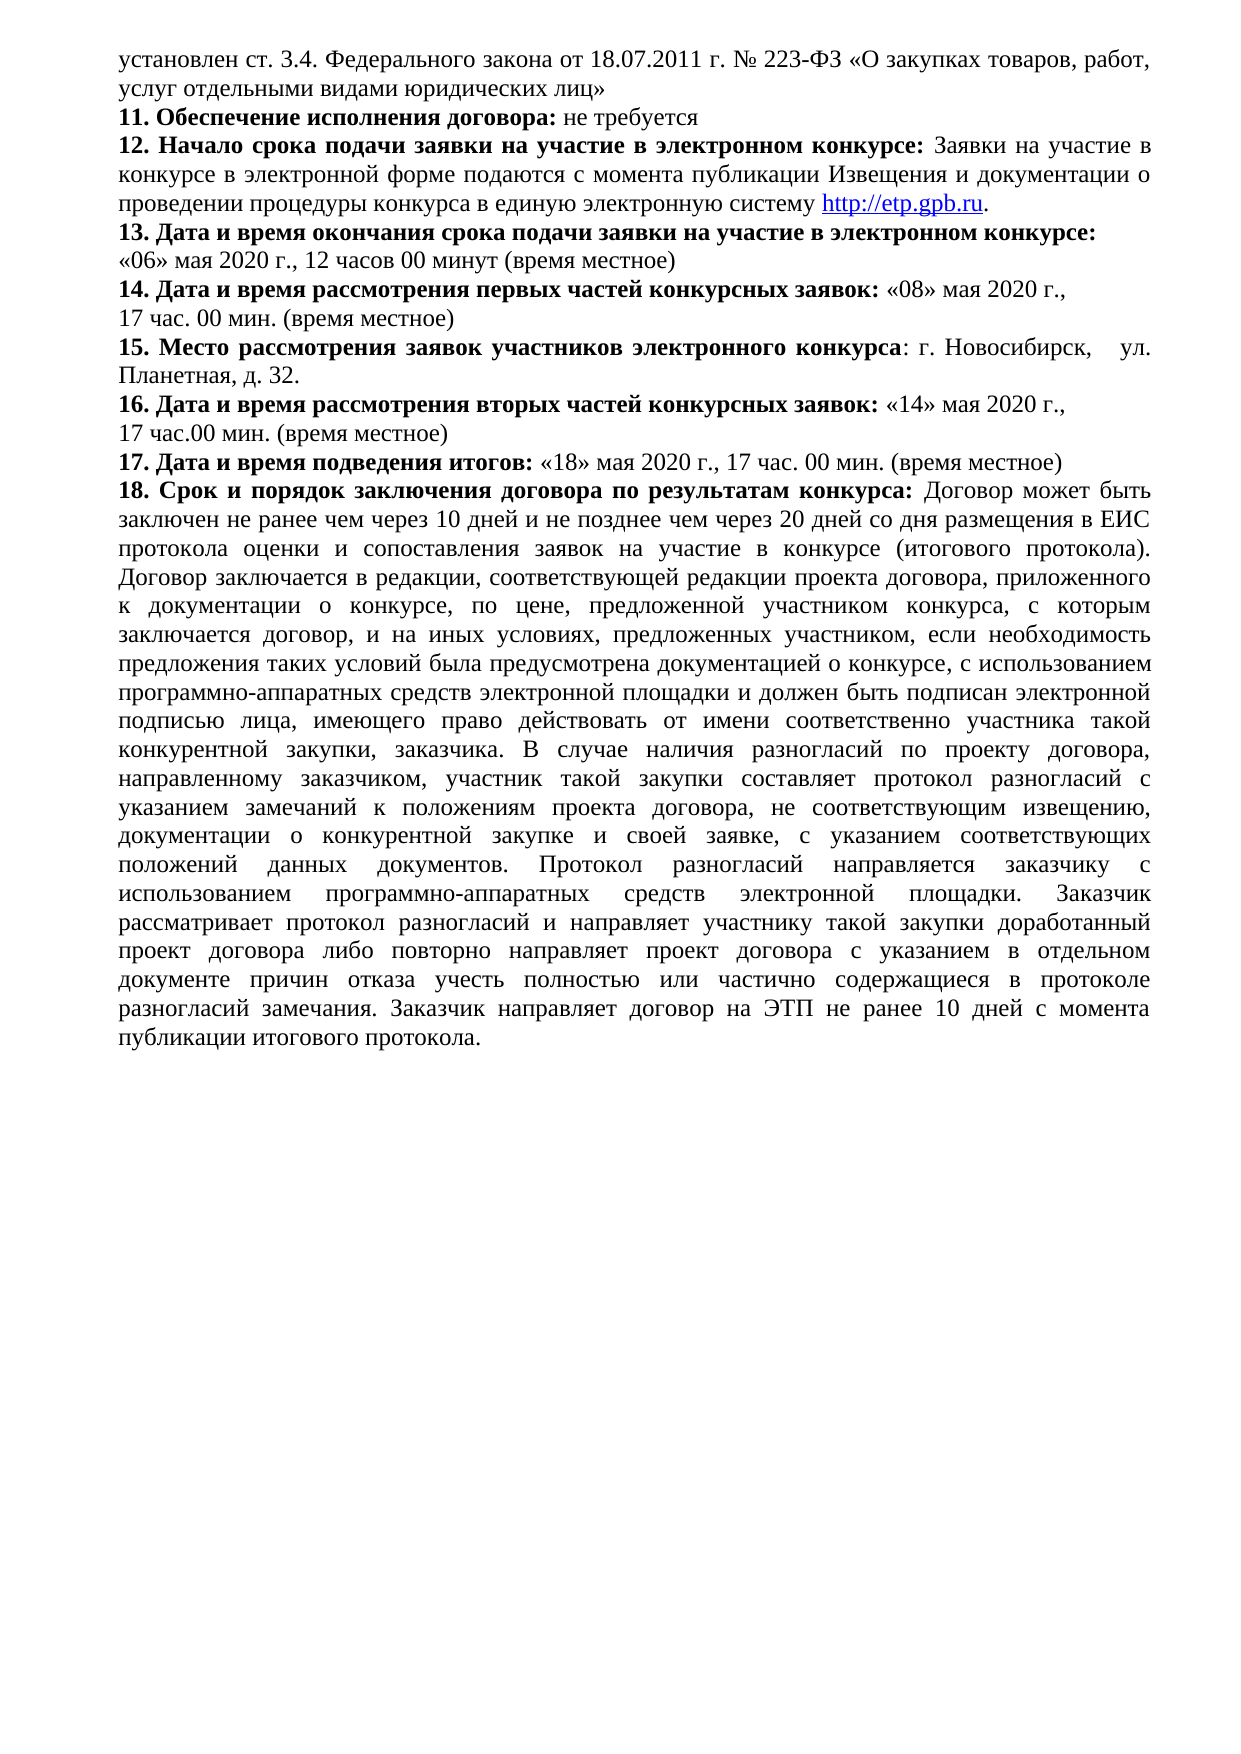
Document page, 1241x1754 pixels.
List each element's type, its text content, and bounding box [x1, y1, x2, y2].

text 16. Дата и время рассмотрения вторых частей конкурсных заявок: «14» мая 2020 г., [118, 389, 1152, 418]
list 18. Срок и порядок заключения договора по результатам конкурса: Договор может быть заключен не ранее чем через 10 дней и не позднее чем через 20 дней со дня размещения в ЕИС протокола оценки и сопоставления заявок на участие в конкурсе (итогового протокола). Договор заключается в редакции, соответствующей редакции проекта договора, приложенного к документации о конкурсе, по цене, предложенной участником конкурса, с которым заключается договор, и на иных условиях, предложенных участником, если необходимость предложения таких условий была предусмотрена документацией о конкурсе, с использованием программно-аппаратных средств электронной площадки и должен быть подписан электронной подписью лица, имеющего право действовать от имени соответственно участника такой конкурентной закупки, заказчика. В случае наличия разногласий по проекту договора, направленному заказчиком, участник такой закупки составляет протокол разногласий с указанием замечаний к положениям проекта договора, не соответствующим извещению, документации о конкурентной закупке и своей заявке, с указанием соответствующих положений данных документов. Протокол разногласий направляется заказчику с использованием программно-аппаратных средств электронной площадки. Заказчик рассматривает протокол разногласий и направляет участнику такой закупки доработанный проект договора либо повторно направляет проект договора с указанием в отдельном документе причин отказа учесть полностью или частично содержащиеся в протоколе разногласий замечания. Заказчик направляет договор на ЭТП не ранее 10 дней с момента публикации итогового протокола. [118, 476, 1152, 1051]
text 15. Место рассмотрения заявок участников электронного конкурса: г. Новосибирск, ул. Планетная, д. 32. [118, 332, 1152, 389]
text 17 час. 00 мин. (время местное) [118, 303, 1152, 332]
text 11. Обеспечение исполнения договора: не требуется [118, 102, 1152, 131]
text 14. Дата и время рассмотрения первых частей конкурсных заявок: «08» мая 2020 г., [118, 274, 1152, 303]
text 17 час.00 мин. (время местное) [118, 418, 1152, 447]
text 17. Дата и время подведения итогов: «18» мая 2020 г., 17 час. 00 мин. (время местное) [118, 447, 1152, 476]
text 13. Дата и время окончания срока подачи заявки на участие в электронном конкурсе: [118, 217, 1152, 246]
text «06» мая 2020 г., 12 часов 00 минут (время местное) [118, 246, 1152, 274]
text 12. Начало срока подачи заявки на участие в электронном конкурсе: Заявки на участие в конкурсе в электронной форме подаются c момента публикации Извещения и документации о проведении процедуры конкурса в единую электронную систему http://etp.gpb.ru. [118, 131, 1152, 217]
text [118, 44, 1152, 102]
